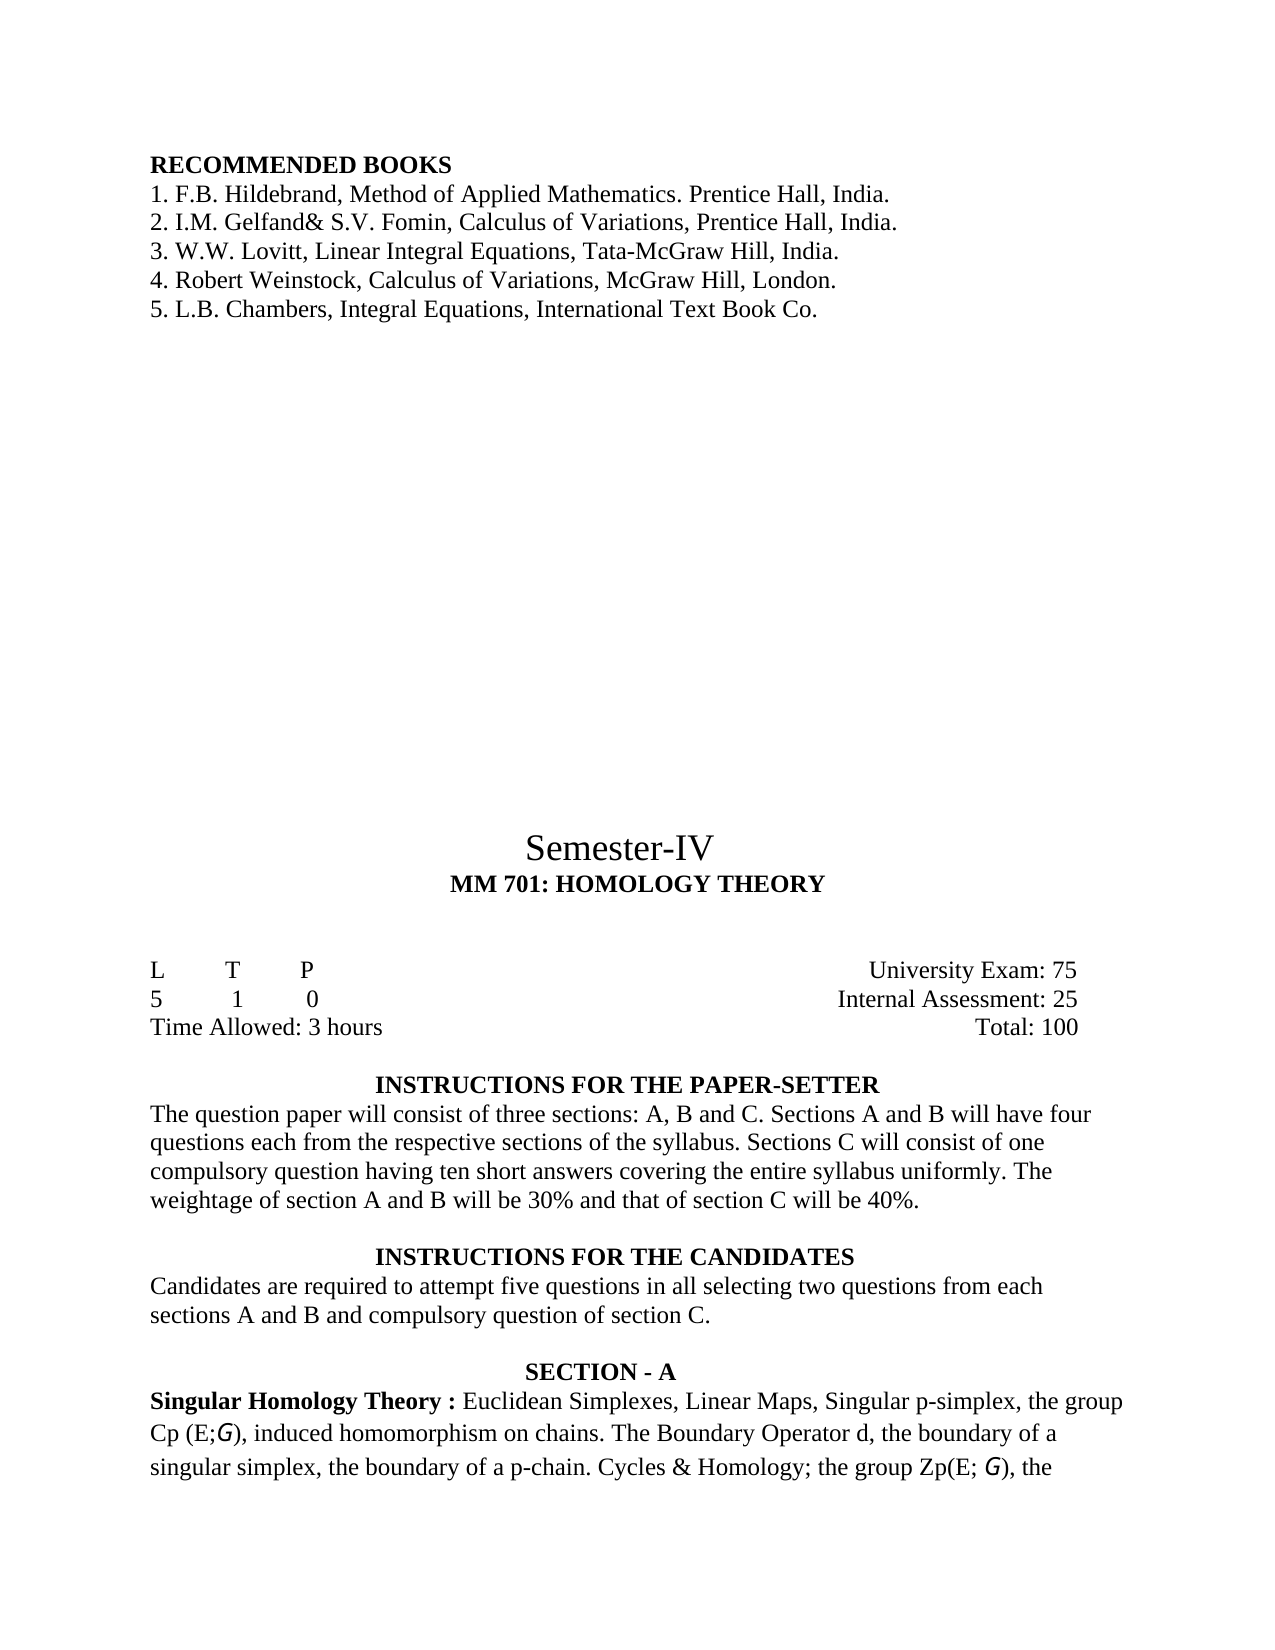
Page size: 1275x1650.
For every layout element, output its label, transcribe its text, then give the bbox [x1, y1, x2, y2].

text Time Allowed: 3 hours Total: 100 [150, 1012, 1125, 1041]
text 2. I.M. Gelfand& S.V. Fomin, Calculus of Variations, Prentice Hall, India. [150, 207, 1125, 236]
text singular simplex, the boundary of a p-chain. Cycles & Homology; the group Zp(E; G), the [150, 1449, 1125, 1483]
text Semester-IV [450, 826, 1125, 869]
text Cp (E;G), induced homomorphism on chains. The Boundary Operator d, the boundary of a [150, 1415, 1125, 1449]
text RECOMMENDED BOOKS [150, 150, 1125, 179]
text 5. L.B. Chambers, Integral Equations, International Text Book Co. [150, 294, 1125, 322]
text INSTRUCTIONS FOR THE CANDIDATES [300, 1242, 1125, 1271]
text 1. F.B. Hildebrand, Method of Applied Mathematics. Prentice Hall, India. [150, 179, 1125, 207]
text MM 701: HOMOLOGY THEORY [375, 869, 1125, 897]
text L T P University Exam: 75 [150, 955, 1125, 984]
text 4. Robert Weinstock, Calculus of Variations, McGraw Hill, London. [150, 265, 1125, 294]
text SECTION - A [450, 1357, 1125, 1386]
text compulsory question having ten short answers covering the entire syllabus uniformly. The [150, 1156, 1125, 1185]
text 3. W.W. Lovitt, Linear Integral Equations, Tata-McGraw Hill, India. [150, 236, 1125, 265]
text sections A and B and compulsory question of section C. [150, 1300, 1125, 1329]
text INSTRUCTIONS FOR THE PAPER-SETTER [300, 1070, 1125, 1099]
text weightage of section A and B will be 30% and that of section C will be 40%. [150, 1185, 1125, 1214]
text Singular Homology Theory : Euclidean Simplexes, Linear Maps, Singular p-simplex, the group [150, 1386, 1125, 1415]
text 5 1 0 Internal Assessment: 25 [150, 984, 1125, 1012]
text questions each from the respective sections of the syllabus. Sections C will consist of one [150, 1127, 1125, 1156]
text Candidates are required to attempt five questions in all selecting two questions from each [150, 1271, 1125, 1300]
text The question paper will consist of three sections: A, B and C. Sections A and B will have four [150, 1099, 1125, 1127]
